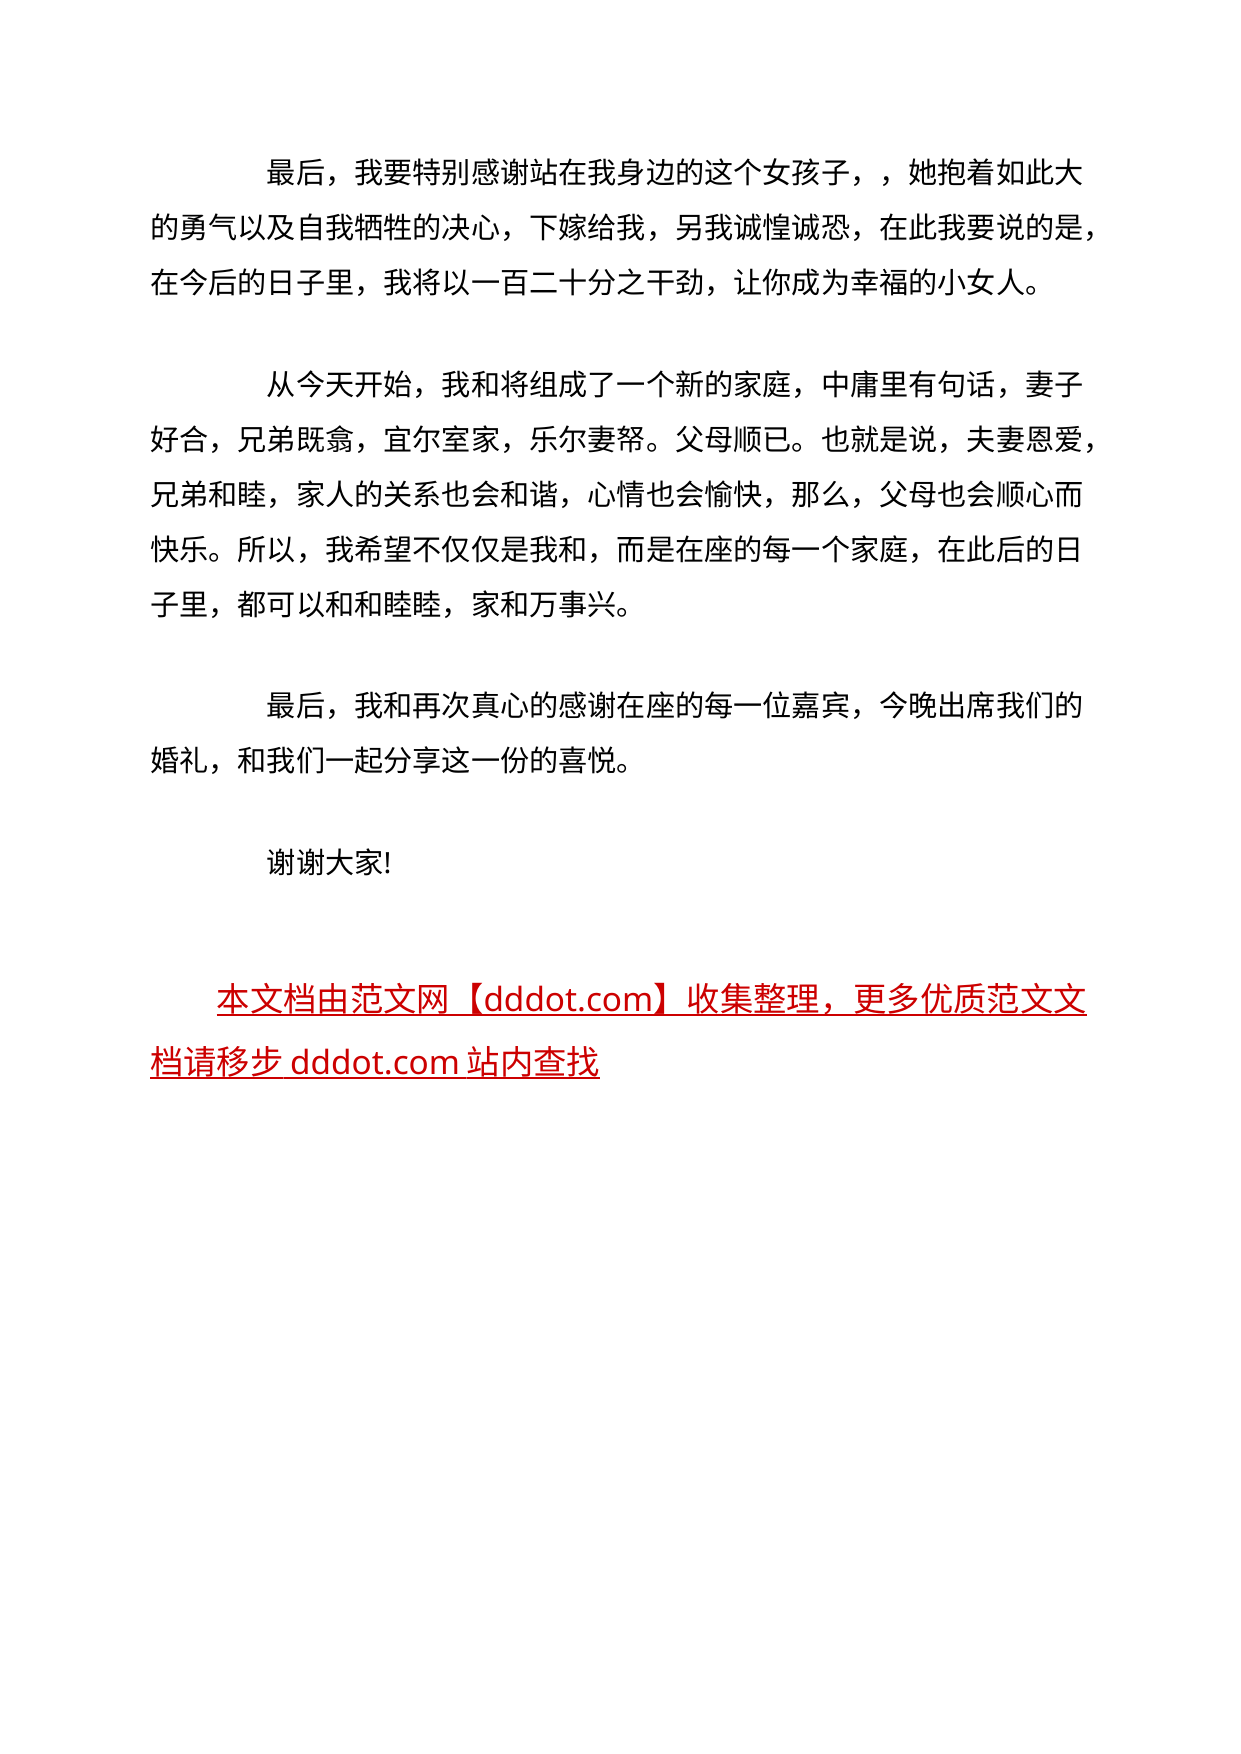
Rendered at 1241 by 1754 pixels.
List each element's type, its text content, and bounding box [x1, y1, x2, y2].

text 最后，我和再次真心的感谢在座的每一位嘉宾，今晚出席我们的婚礼，和我们一起分享这一份的喜悦。 [150, 683, 1090, 780]
text 最后，我要特别感谢站在我身边的这个女孩子，，她抱着如此大的勇气以及自我牺牲的决心，下嫁给我，另我诚惶诚恐，在此我要说的是，在今后的日子里，我将以一百二十分之干劲，让你成为幸福的小女人。 [150, 150, 1090, 302]
text 从今天开始，我和将组成了一个新的家庭，中庸里有句话，妻子好合，兄弟既翕，宜尔室家，乐尔妻帑。父母顺已。也就是说，夫妻恩爱，兄弟和睦，家人的关系也会和谐，心情也会愉快，那么，父母也会顺心而快乐。所以，我希望不仅仅是我和，而是在座的每一个家庭，在此后的日子里，都可以和和睦睦，家和万事兴。 [150, 362, 1090, 623]
text 本文档由范文网【dddot.com】收集整理，更多优质范文文档请移步dddot.com站内查找 [150, 973, 1090, 1084]
text 谢谢大家! [150, 839, 1090, 882]
